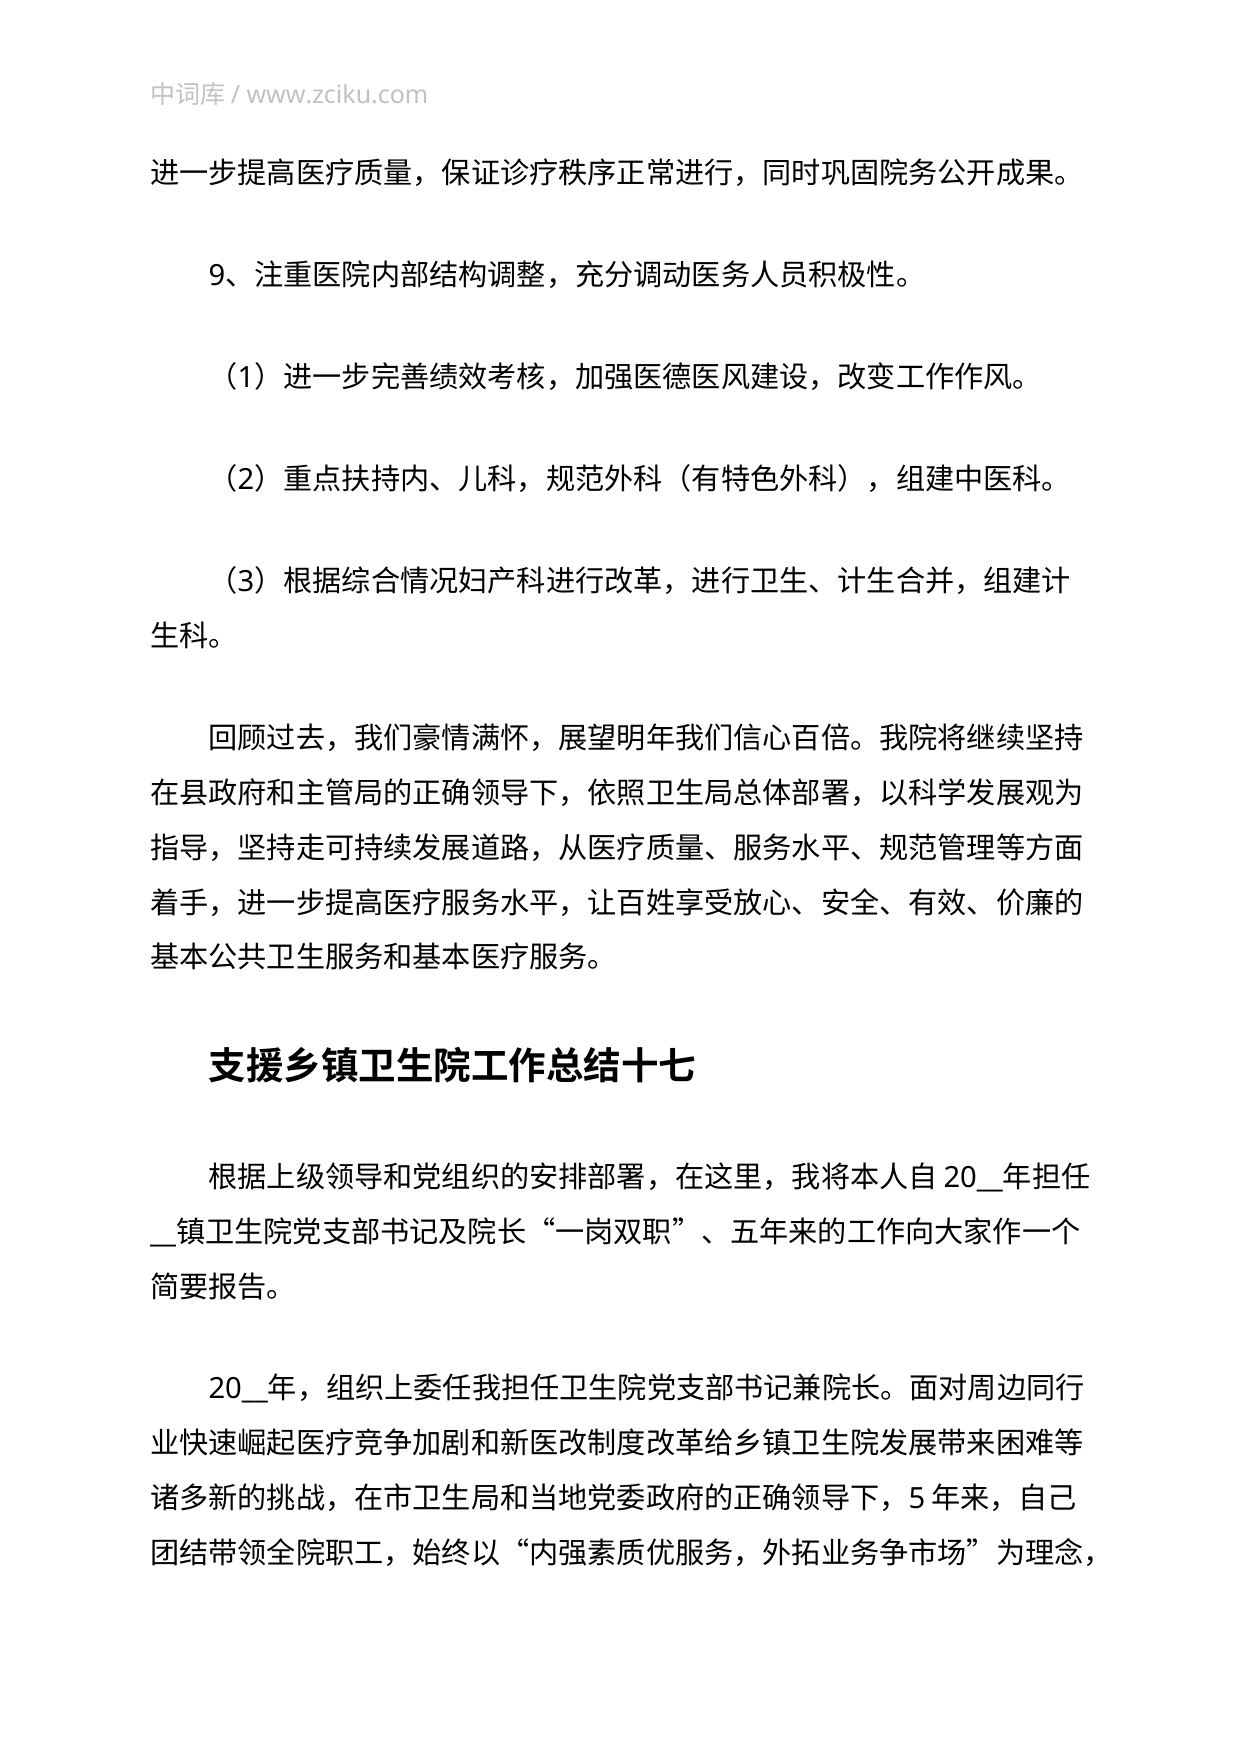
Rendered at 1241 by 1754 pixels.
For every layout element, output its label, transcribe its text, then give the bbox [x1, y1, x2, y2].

text 根据上级领导和党组织的安排部署，在这里，我将本人自20__年担任__镇卫生院党支部书记及院长“一岗双职”、五年来的工作向大家作一个简要报告。 [150, 1153, 1090, 1306]
text 支援乡镇卫生院工作总结十七 [150, 1036, 1090, 1090]
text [150, 1365, 1090, 1572]
text 回顾过去，我们豪情满怀，展望明年我们信心百倍。我院将继续坚持在县政府和主管局的正确领导下，依照卫生局总体部署，以科学发展观为指导，坚持走可持续发展道路，从医疗质量、服务水平、规范管理等方面着手，进一步提高医疗服务水平，让百姓享受放心、安全、有效、价廉的基本公共卫生服务和基本医疗服务。 [150, 714, 1090, 976]
text （2）重点扶持内、儿科，规范外科（有特色外科），组建中医科。 [150, 456, 1090, 498]
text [150, 150, 1090, 192]
text （3）根据综合情况妇产科进行改革，进行卫生、计生合并，组建计生科。 [150, 558, 1090, 655]
text （1）进一步完善绩效考核，加强医德医风建设，改变工作作风。 [150, 354, 1090, 396]
text 9、注重医院内部结构调整，充分调动医务人员积极性。 [150, 252, 1090, 294]
